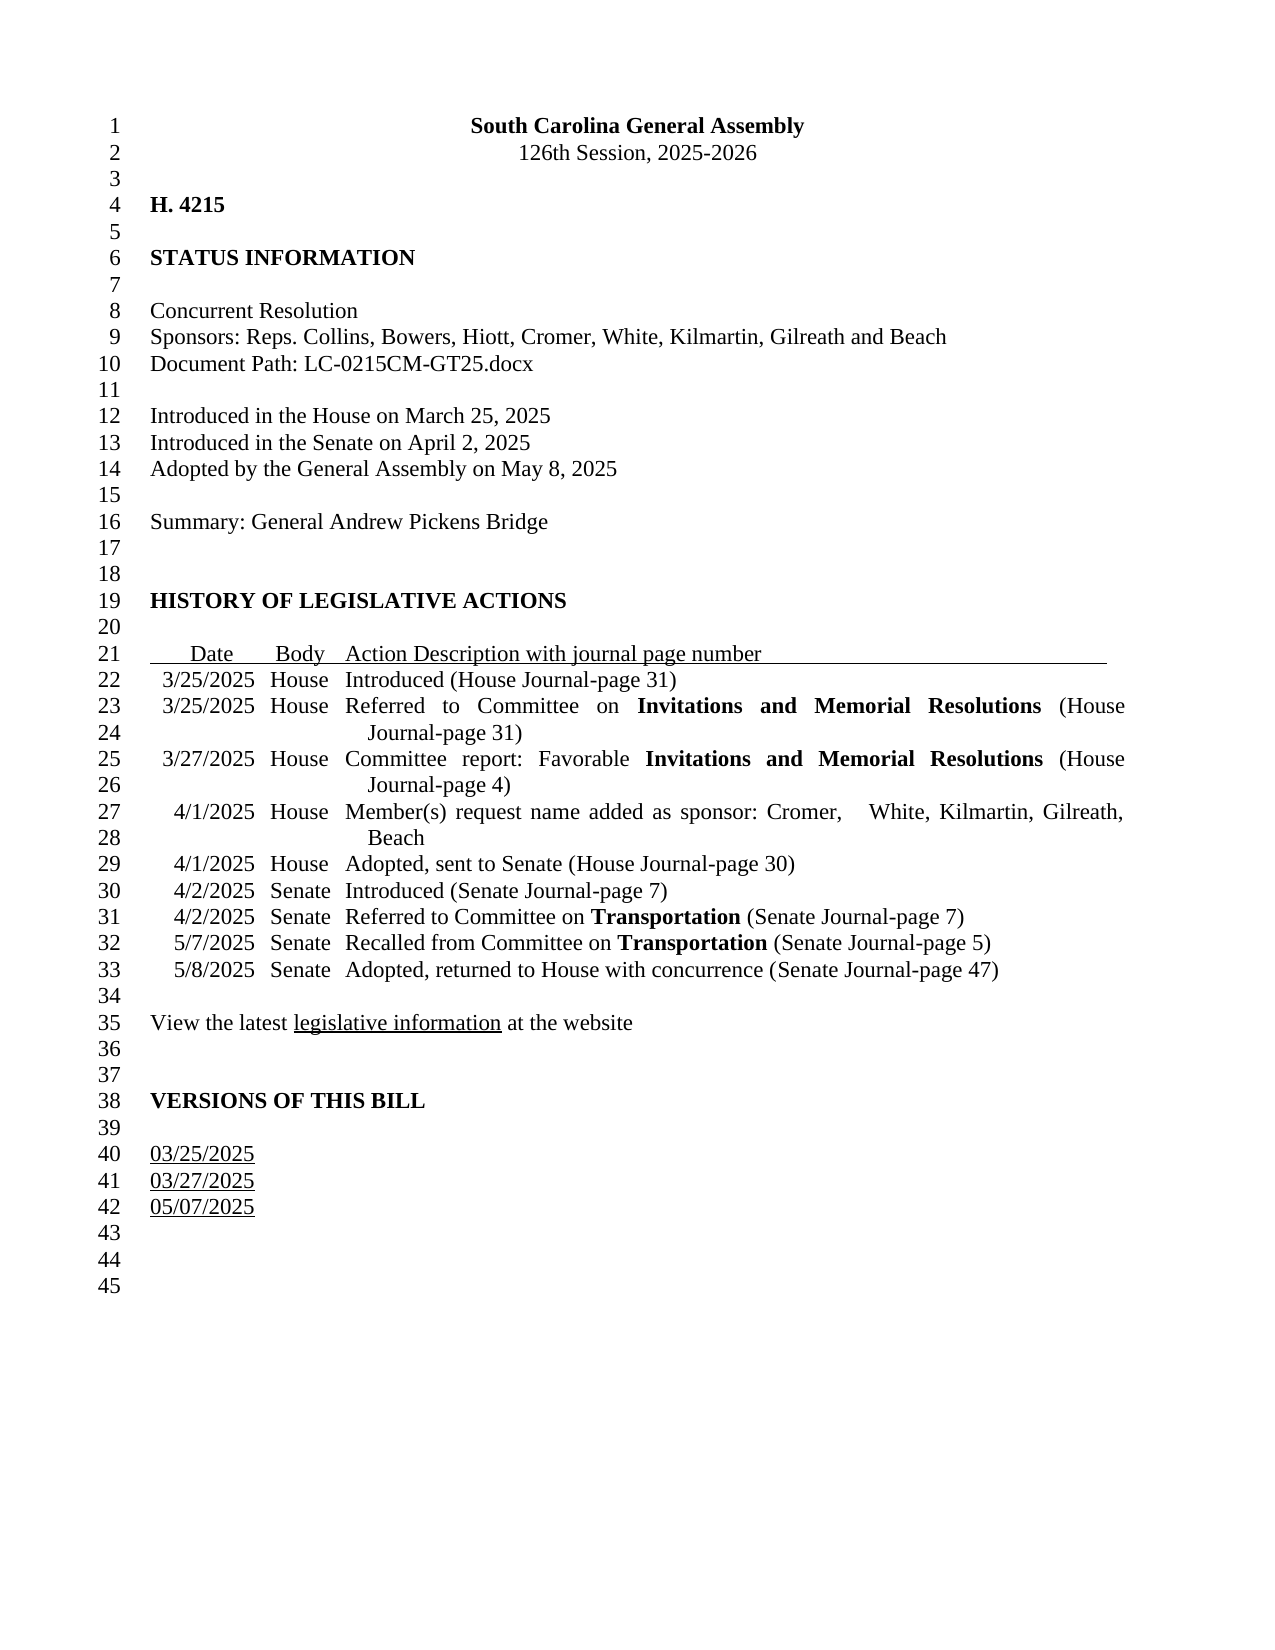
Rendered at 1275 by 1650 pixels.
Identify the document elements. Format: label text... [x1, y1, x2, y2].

text H. 4215 [150, 192, 1125, 218]
text 4/2/2025 Senate Introduced (Senate Journal-page 7) [150, 877, 1125, 903]
text Adopted by the General Assembly on May 8, 2025 [150, 455, 1125, 481]
text 5/8/2025 Senate Adopted, returned to House with concurrence (Senate Journal-page 47) [150, 956, 1125, 982]
text Sponsors: Reps. Collins, Bowers, Hiott, Cromer, White, Kilmartin, Gilreath and Beach [150, 323, 1125, 350]
text Concurrent Resolution [150, 297, 1125, 323]
text 3/25/2025 House Introduced (House Journal-page 31) [150, 666, 1125, 692]
text 5/7/2025 Senate Recalled from Committee on Transportation (Senate Journal-page 5) [150, 929, 1125, 956]
text Date Body Action Description with journal page number [150, 639, 1125, 666]
text 3/25/2025 House Referred to Committee on Invitations and Memorial Resolutions (House Journal-page 31) [150, 692, 1125, 745]
text 4/1/2025 House Adopted, sent to Senate (House Journal-page 30) [150, 850, 1125, 877]
text Introduced in the Senate on April 2, 2025 [150, 429, 1125, 455]
text 4/1/2025 House Member(s) request name added as sponsor: Cromer, White, Kilmartin, Gilreath, Beach [150, 798, 1125, 850]
text HISTORY OF LEGISLATIVE ACTIONS [150, 587, 1125, 613]
text Introduced in the House on March 25, 2025 [150, 402, 1125, 429]
text 3/27/2025 House Committee report: Favorable Invitations and Memorial Resolutions (House Journal-page 4) [150, 745, 1125, 798]
text Summary: General Andrew Pickens Bridge [150, 508, 1125, 534]
text 4/2/2025 Senate Referred to Committee on Transportation (Senate Journal-page 7) [150, 903, 1125, 929]
text Document Path: LC-0215CM-GT25.docx [150, 350, 1125, 376]
text 03/27/2025 [150, 1167, 1125, 1193]
text 03/25/2025 [150, 1140, 1125, 1167]
text 126th Session, 2025-2026 [150, 139, 1125, 165]
text STATUS INFORMATION [150, 244, 1125, 271]
text 05/07/2025 [150, 1193, 1125, 1219]
text VERSIONS OF THIS BILL [150, 1088, 1125, 1114]
text South Carolina General Assembly [150, 112, 1125, 139]
text View the latest legislative information at the website [150, 1008, 1125, 1035]
